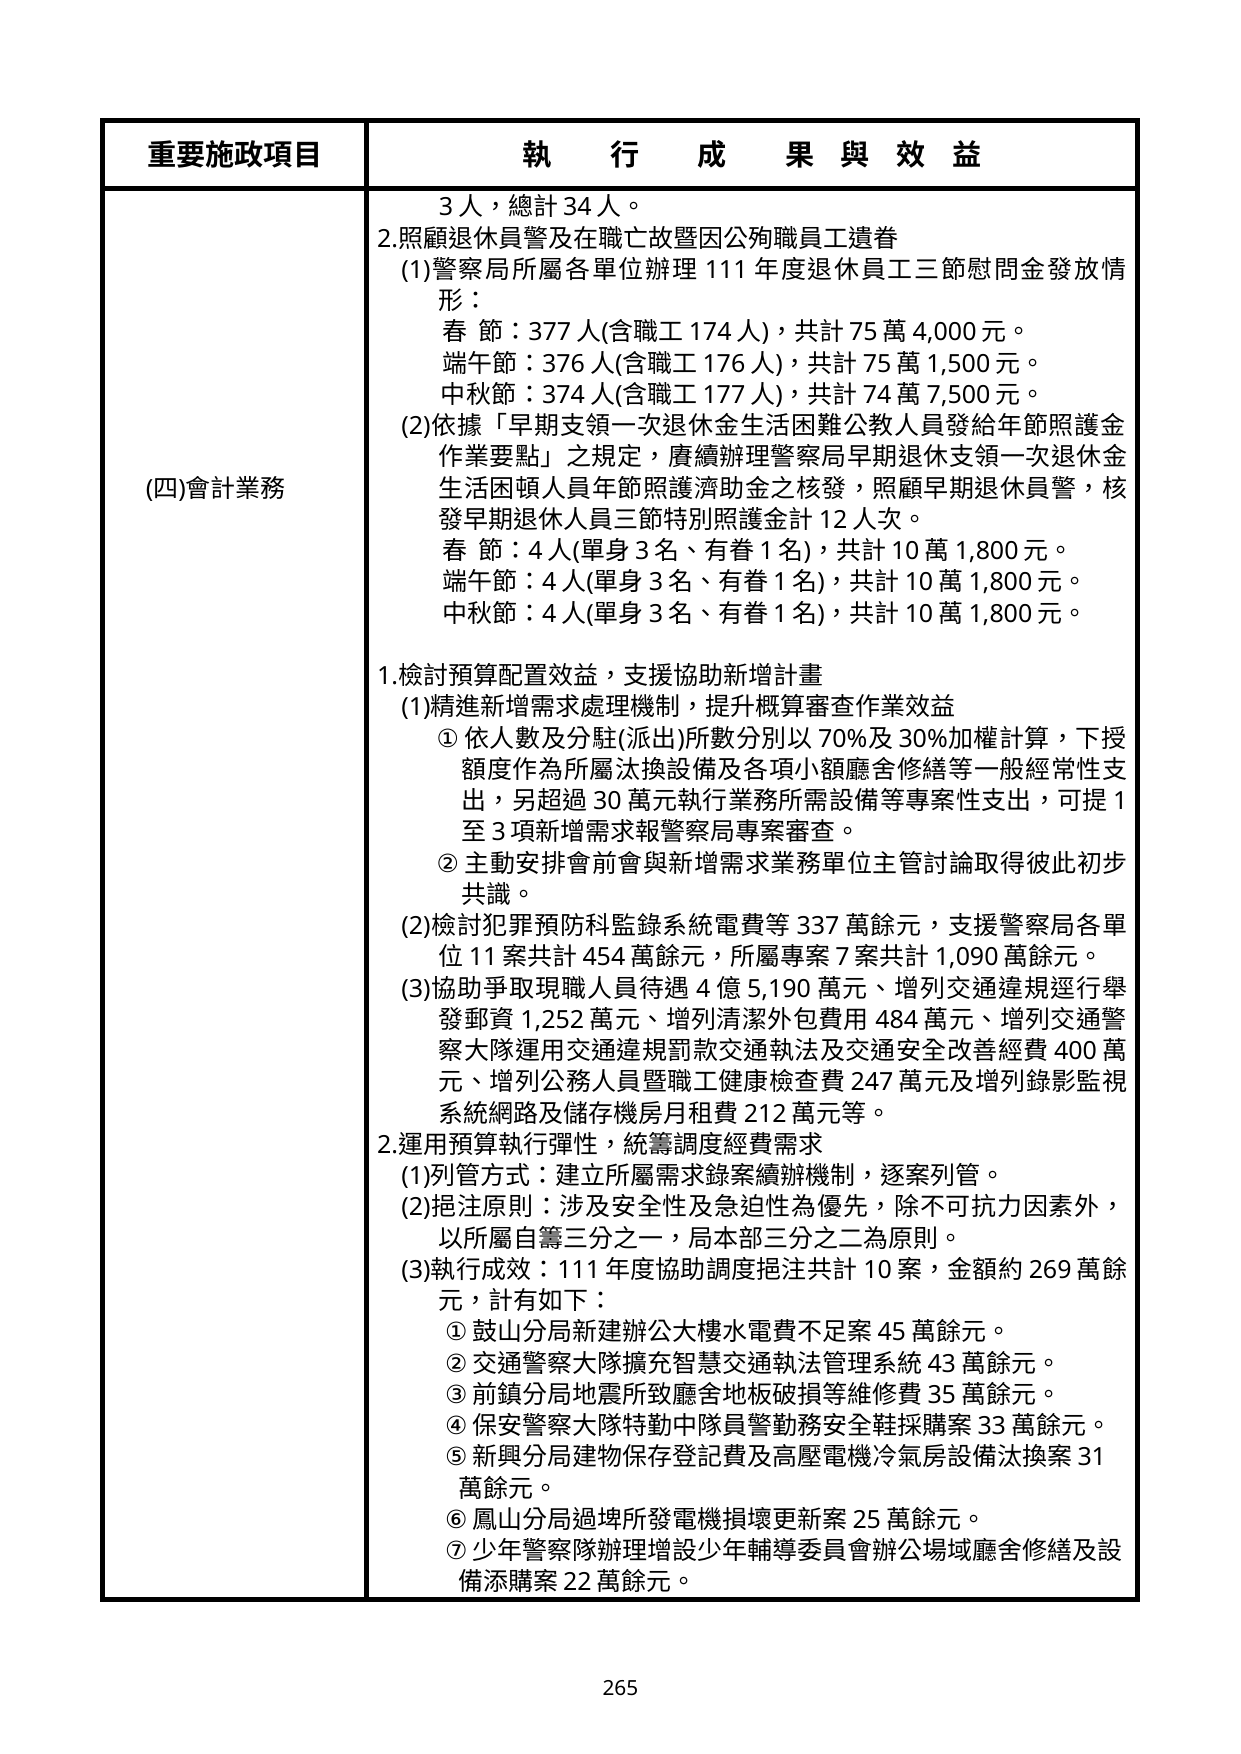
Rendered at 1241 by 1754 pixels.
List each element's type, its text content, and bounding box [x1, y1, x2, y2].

table_header 重要施政項目 [105, 123, 364, 186]
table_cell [105, 191, 364, 1597]
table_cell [369, 191, 1135, 1597]
table_header 執 行 成 果 與 效 益 [369, 123, 1135, 186]
